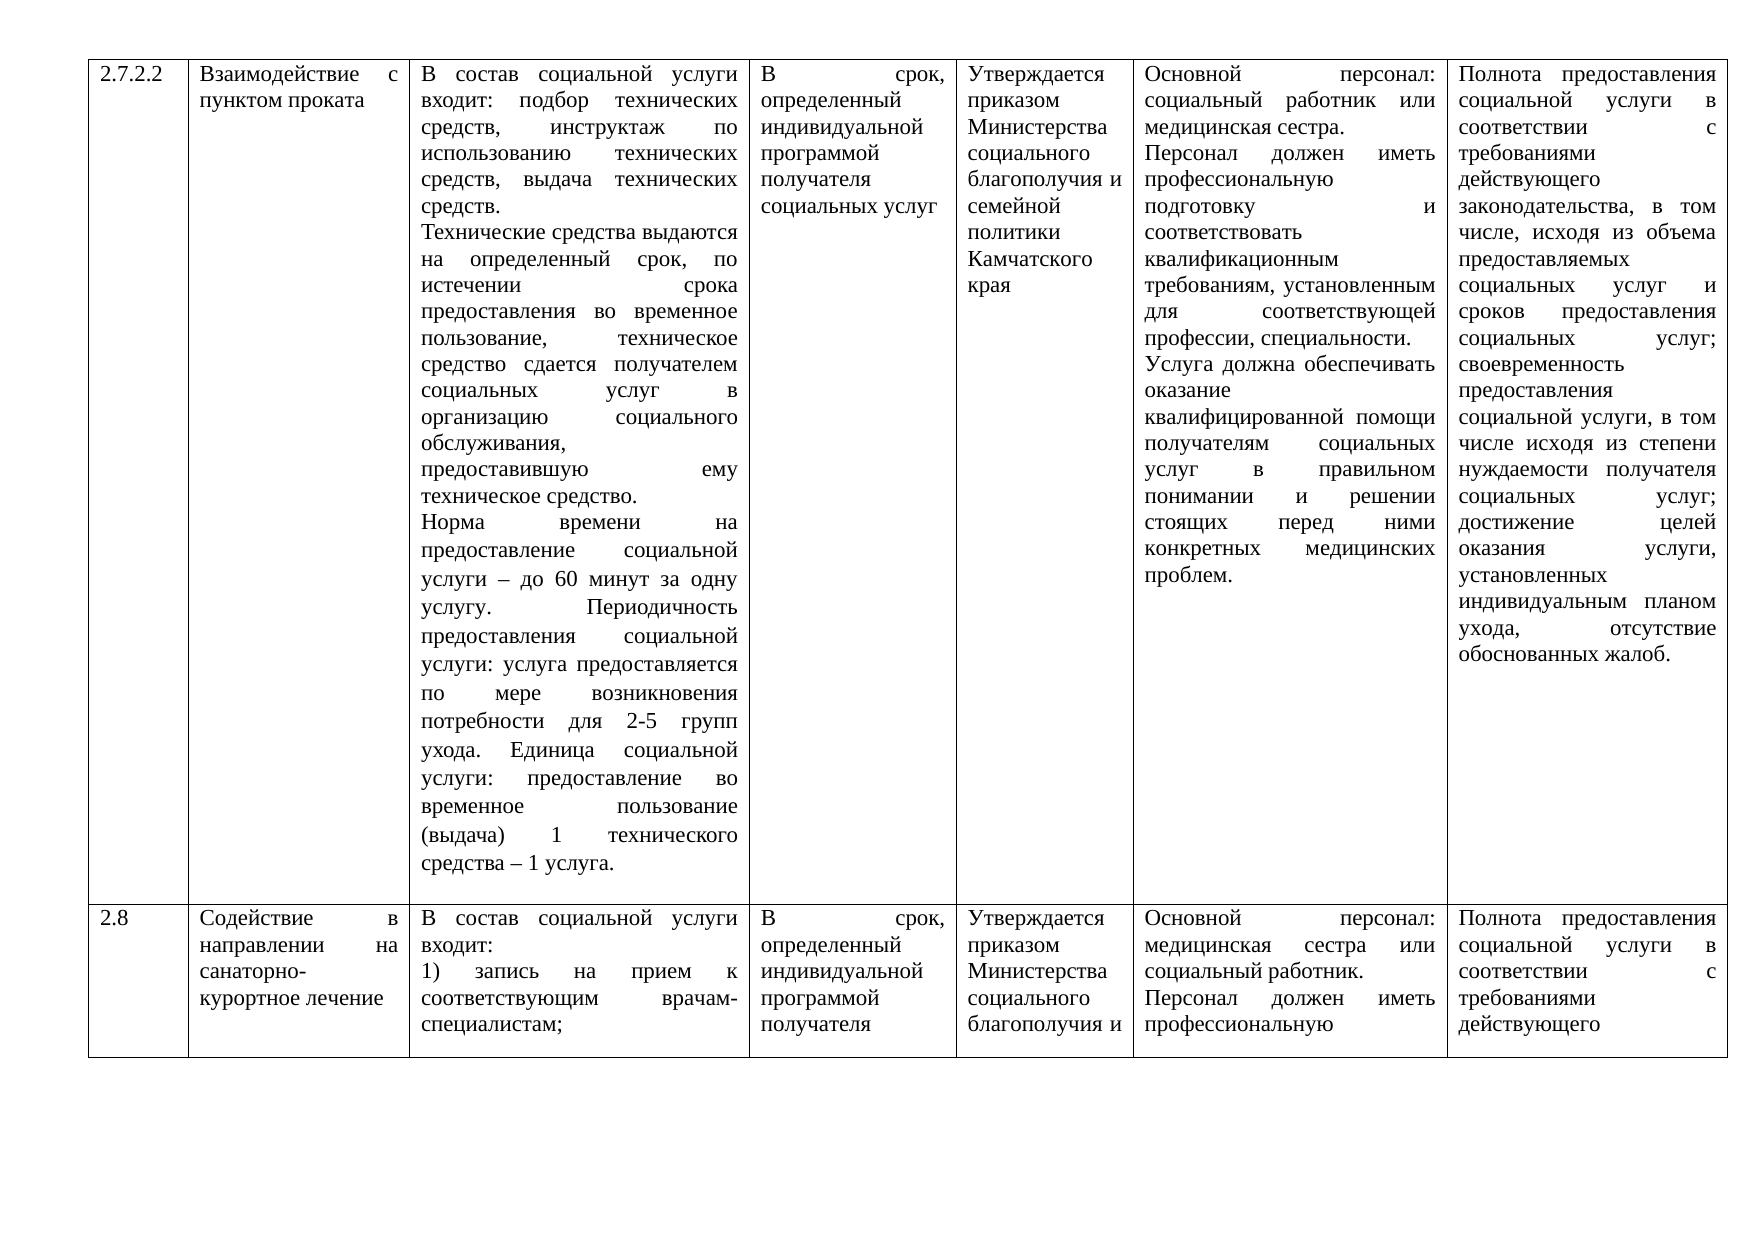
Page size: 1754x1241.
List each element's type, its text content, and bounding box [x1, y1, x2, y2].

table_cell 2.7.2.2 [89, 60, 188, 903]
table_cell 2.8 [89, 905, 188, 1057]
table_cell Взаимодействие с пунктом проката [189, 60, 409, 903]
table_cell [410, 905, 749, 1057]
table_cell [957, 60, 1133, 903]
table_cell В состав социальной услуги входит: подбор технических средств, инструктаж по использованию технических средств, выдача технических средств. Технические средства выдаются на определенный срок, по истечении срока предоставления во временное пользование, техническое средство сдается получателем социальных услуг в организацию социального обслуживания, предоставившую ему техническое средство. Норма времени на предоставление социальной услуги – до 60 минут за одну услугу. Периодичность предоставления социальной услуги: услуга предоставляется по мере возникновения потребности для 2-5 групп ухода. Единица социальной услуги: предоставление во временное пользование (выдача) 1 технического средства – 1 услуга. [410, 60, 749, 903]
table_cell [189, 905, 409, 1057]
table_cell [750, 60, 956, 903]
table_cell Основной персонал: социальный работник или медицинская сестра. Персонал должен иметь профессиональную подготовку и соответствовать квалификационным требованиям, установленным для соответствующей профессии, специальности. Услуга должна обеспечивать оказание квалифицированной помощи получателям социальных услуг в правильном понимании и решении стоящих перед ними конкретных медицинских проблем. [1134, 60, 1447, 903]
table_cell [1448, 60, 1727, 903]
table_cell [1134, 905, 1447, 1057]
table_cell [957, 905, 1133, 1057]
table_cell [1448, 905, 1727, 1057]
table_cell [750, 905, 956, 1057]
